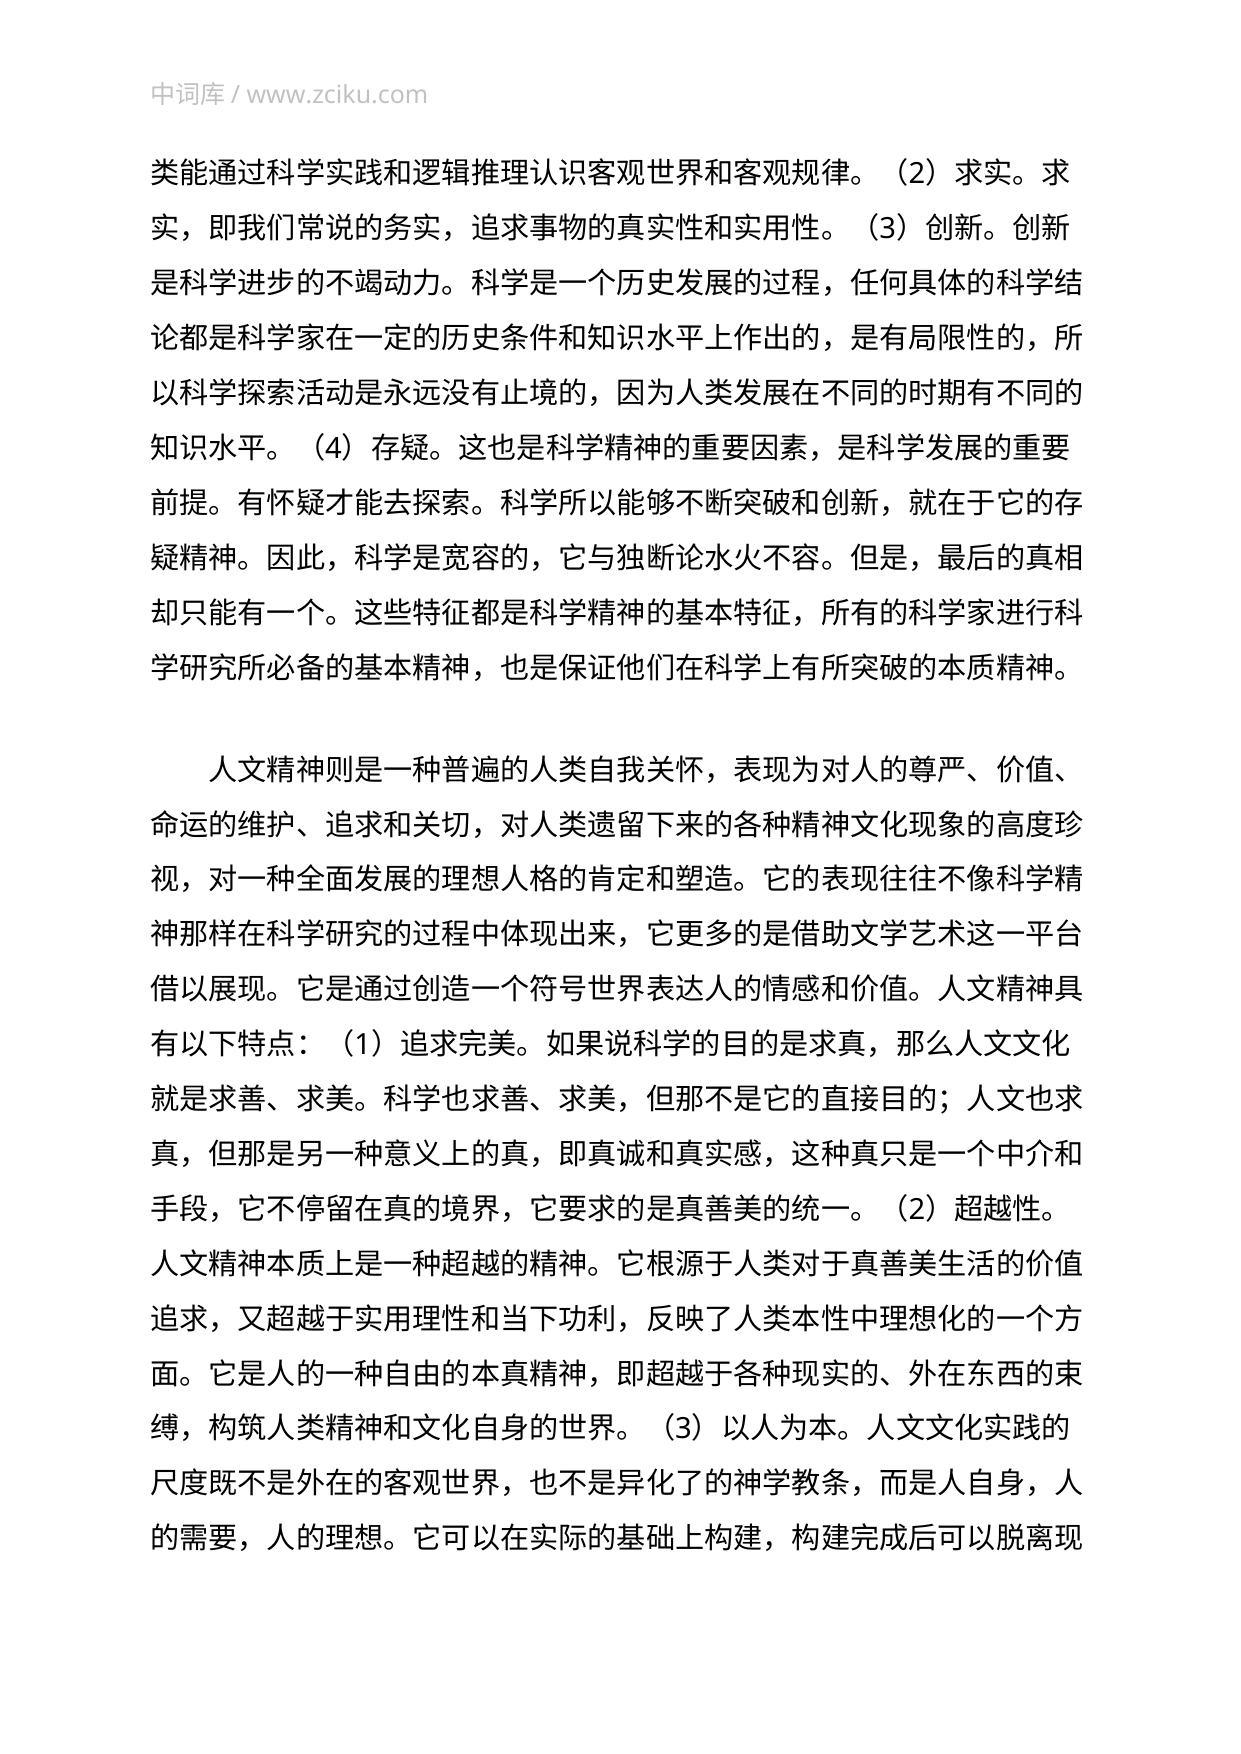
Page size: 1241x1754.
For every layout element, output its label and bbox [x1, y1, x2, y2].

text [150, 746, 1090, 1557]
text [150, 150, 1090, 687]
